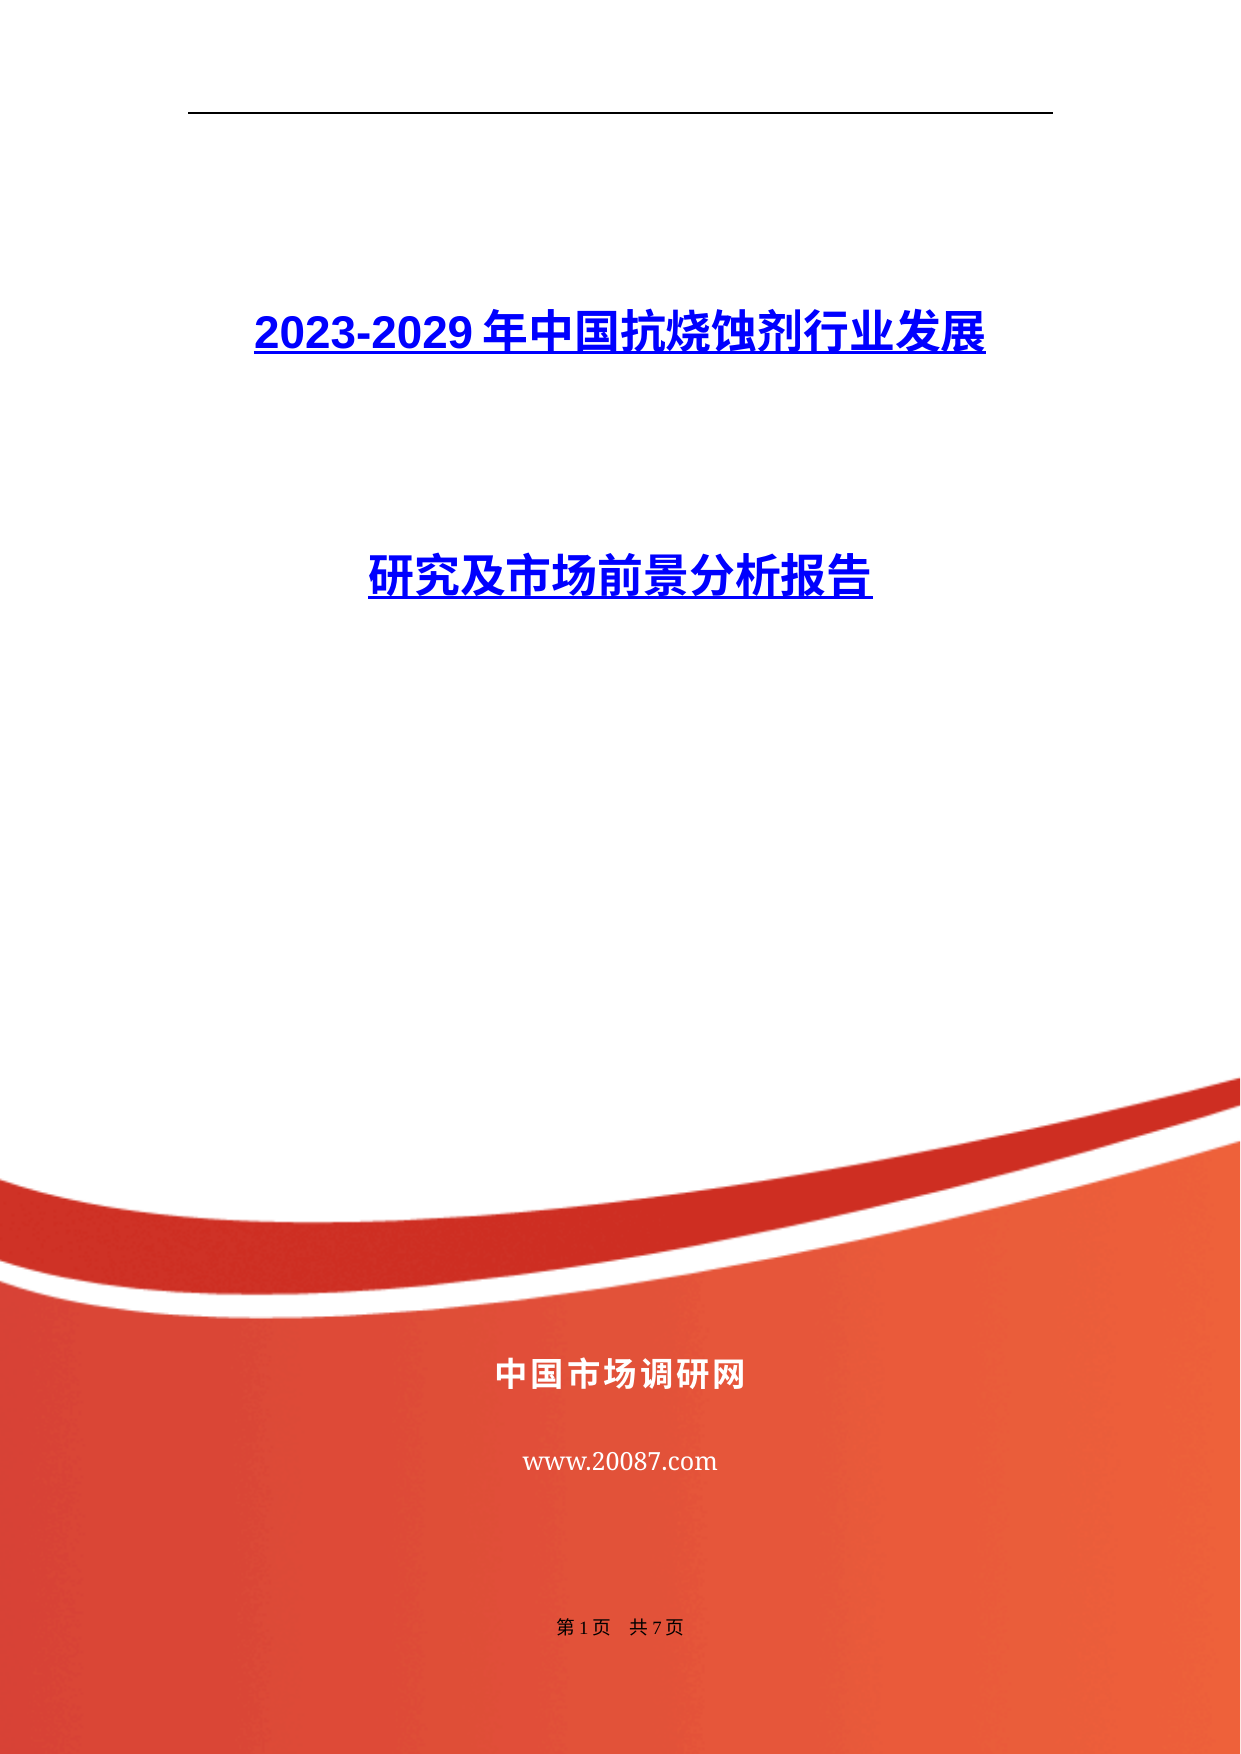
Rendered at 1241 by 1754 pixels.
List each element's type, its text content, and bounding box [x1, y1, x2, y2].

subtitle 中国市场调研网 [187, 1339, 1053, 1404]
text www.20087.com [187, 1428, 1053, 1493]
table_header 2023-2029年中国抗烧蚀剂行业发展研究及市场前景分析报告 [188, 207, 1053, 773]
picture [0, 1006, 1241, 1754]
